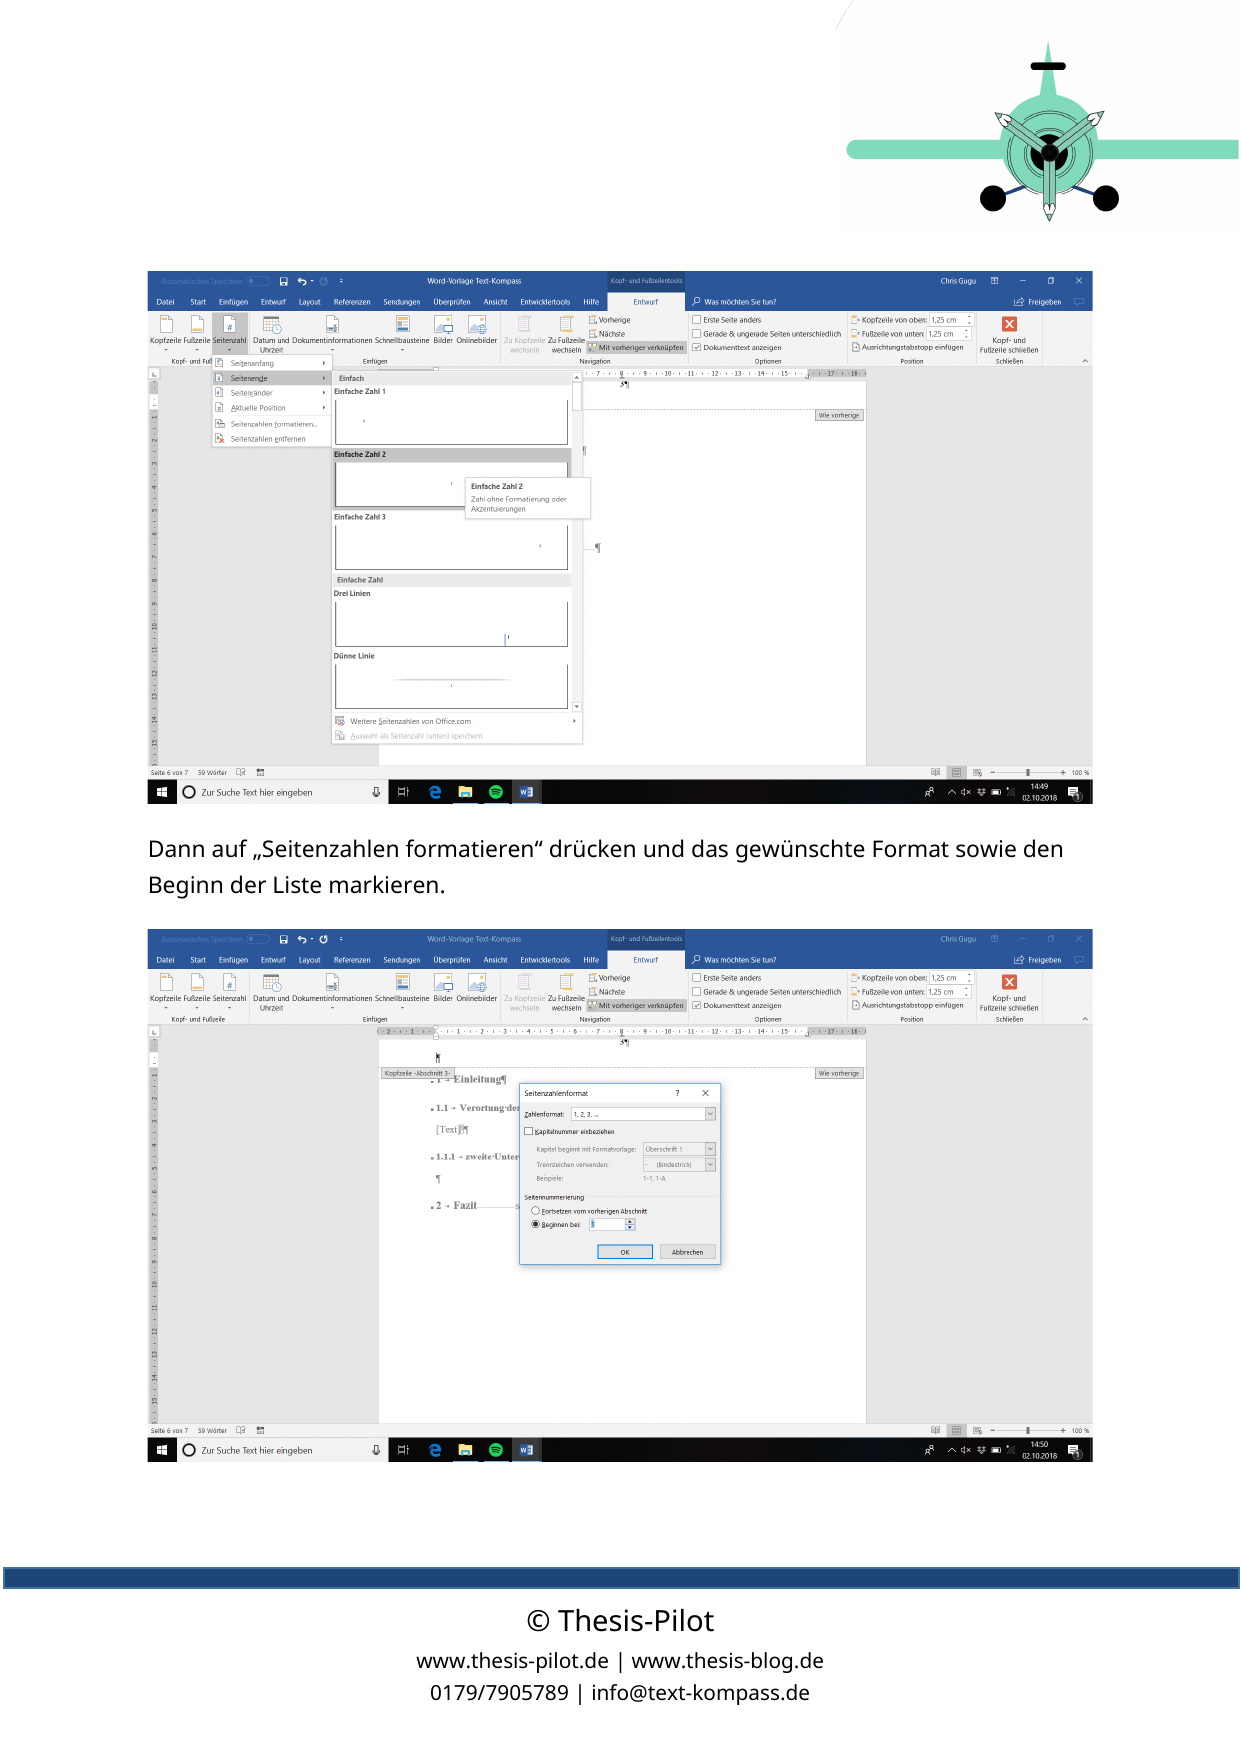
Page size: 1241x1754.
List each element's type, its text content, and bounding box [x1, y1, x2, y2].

picture [147, 929, 1093, 1462]
picture [835, 0, 1239, 230]
picture [147, 271, 1093, 804]
text Dann auf „Seitenzahlen formatieren“ drücken und das gewünschte Format sowie den Beginn der Liste markieren. [148, 833, 1092, 900]
